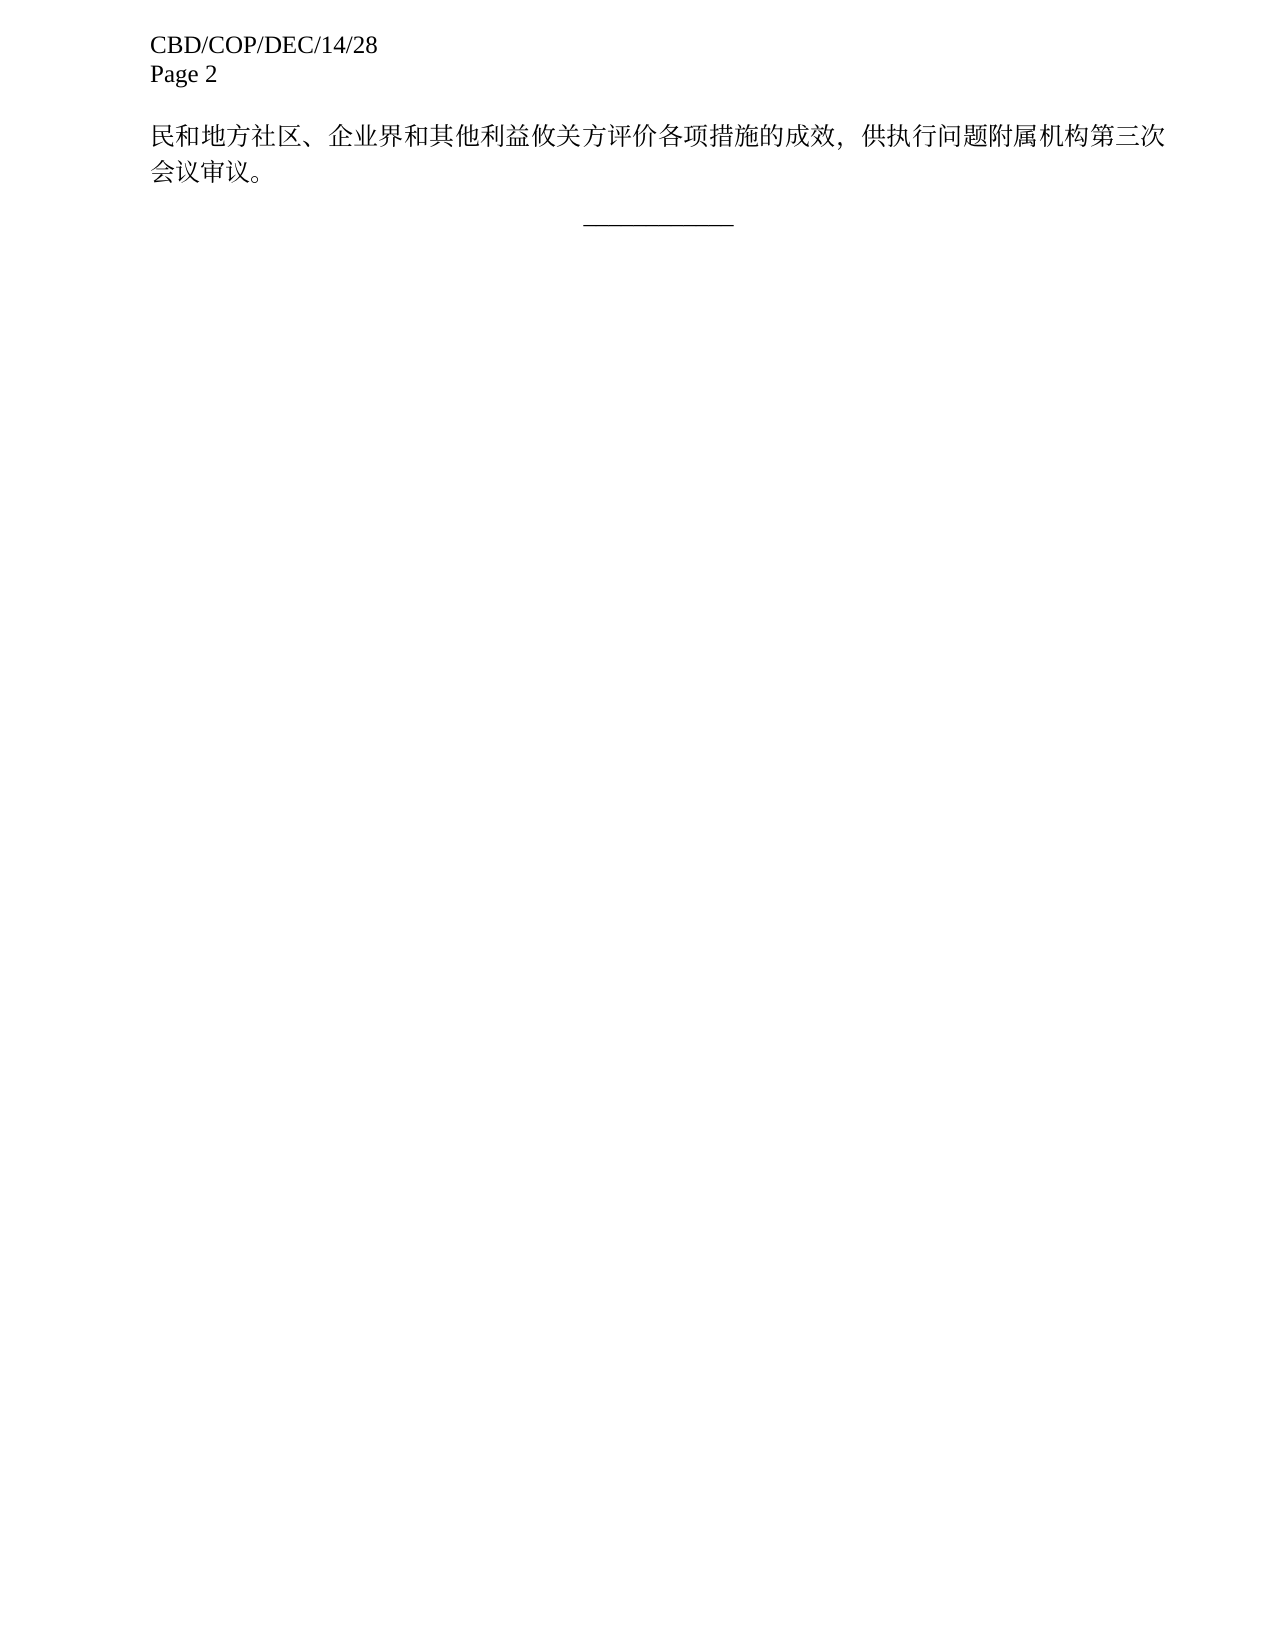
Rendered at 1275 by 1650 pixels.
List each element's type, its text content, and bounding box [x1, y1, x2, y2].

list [150, 116, 1166, 188]
text ____________ [150, 201, 1166, 229]
